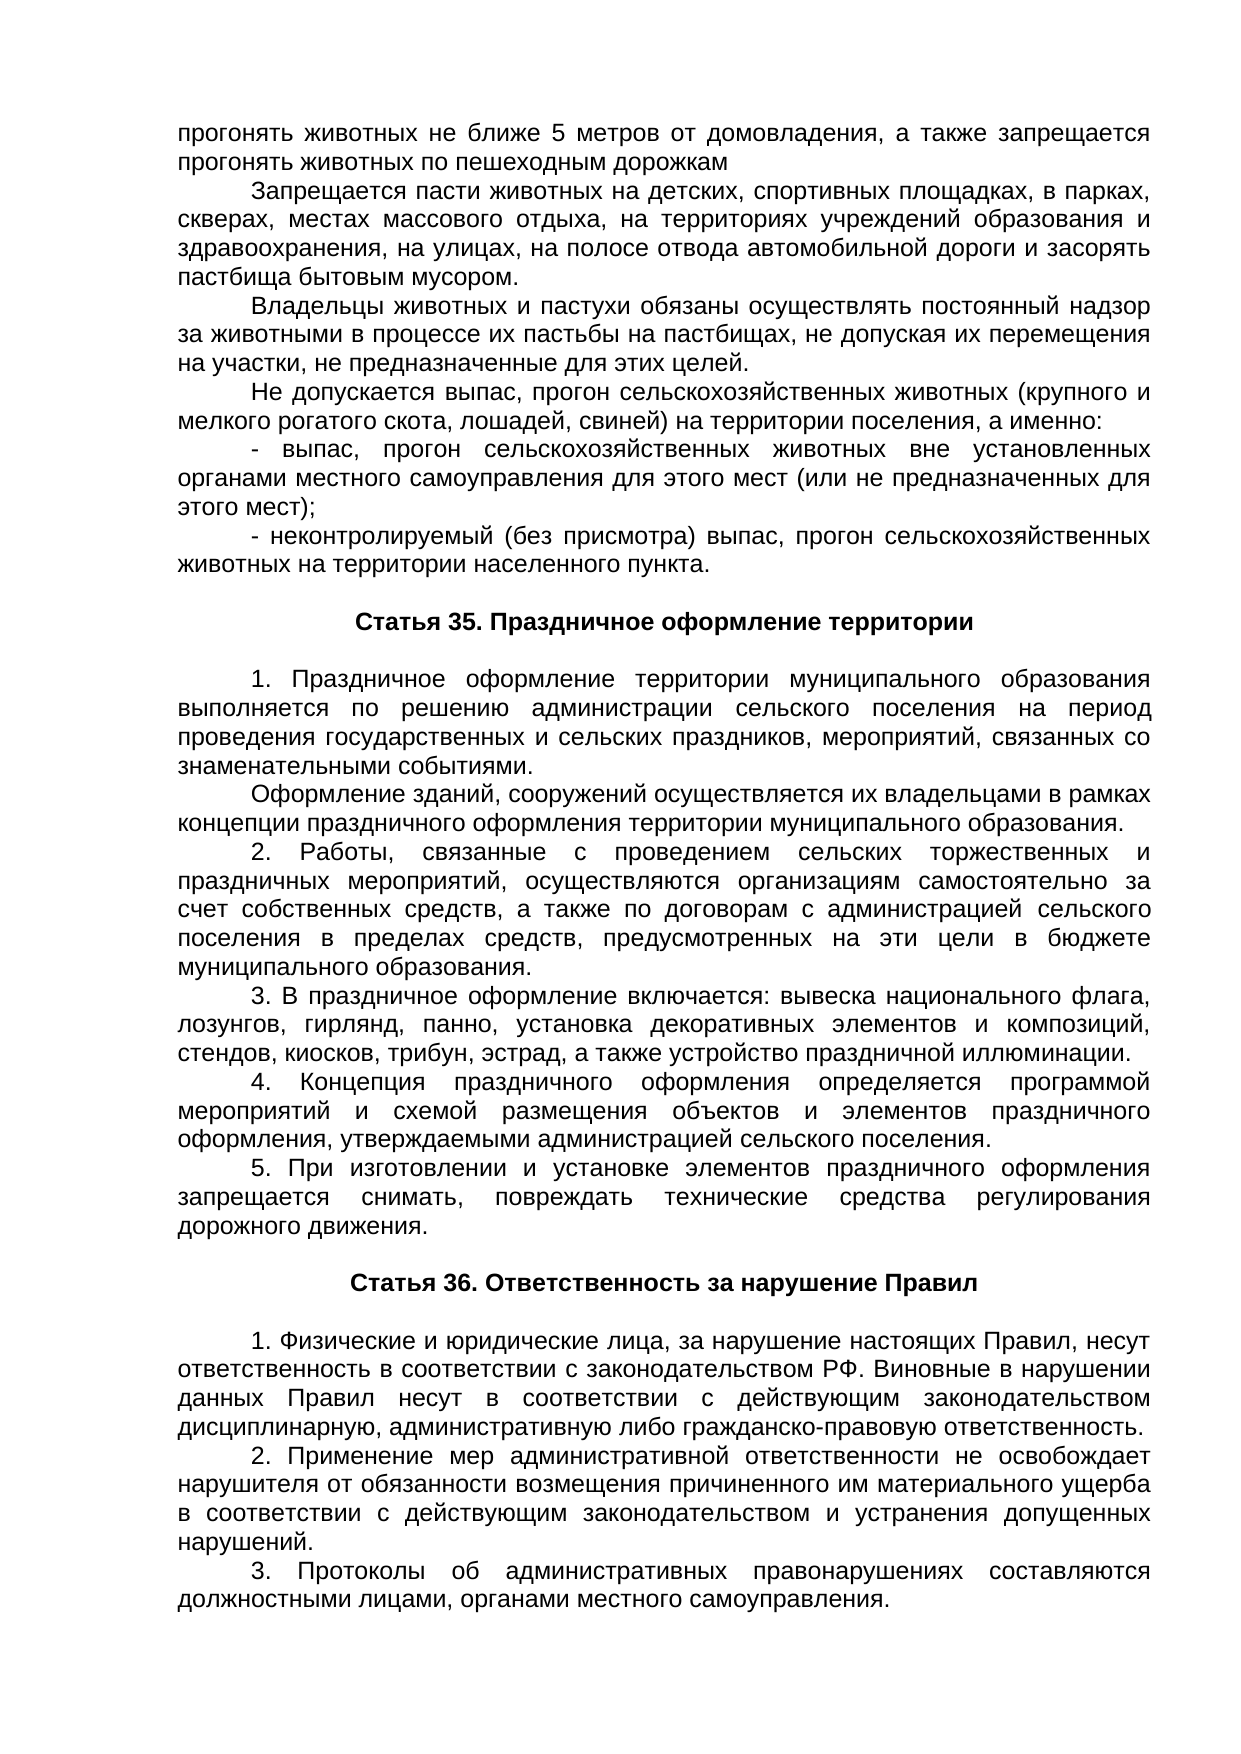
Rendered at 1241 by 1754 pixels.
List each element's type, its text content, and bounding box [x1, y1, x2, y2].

text 3. Протоколы об административных правонарушениях составляются должностными лицами, органами местного самоуправления. [177, 1556, 1152, 1613]
text 2. Работы, связанные с проведением сельских торжественных и праздничных мероприятий, осуществляются организациям самостоятельно за счет собственных средств, а также по договорам с администрацией сельского поселения в пределах средств, предусмотренных на эти цели в бюджете муниципального образования. [177, 837, 1152, 981]
text - неконтролируемый (без присмотра) выпас, прогон сельскохозяйственных животных на территории населенного пункта. [177, 521, 1152, 578]
text 1. Праздничное оформление территории муниципального образования выполняется по решению администрации сельского поселения на период проведения государственных и сельских праздников, мероприятий, связанных со знаменательными событиями. [177, 664, 1152, 779]
text Не допускается выпас, прогон сельскохозяйственных животных (крупного и мелкого рогатого скота, лошадей, свиней) на территории поселения, а именно: [177, 377, 1152, 434]
text Оформление зданий, сооружений осуществляется их владельцами в рамках концепции праздничного оформления территории муниципального образования. [177, 779, 1152, 837]
text 1. Физические и юридические лица, за нарушение настоящих Правил, несут ответственность в соответствии с законодательством РФ. Виновные в нарушении данных Правил несут в соответствии с действующим законодательством дисциплинарную, административную либо гражданско-правовую ответственность. [177, 1326, 1152, 1441]
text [177, 118, 1152, 176]
text Статья 36. Ответственность за нарушение Правил [177, 1268, 1152, 1297]
text 2. Применение мер административной ответственности не освобождает нарушителя от обязанности возмещения причиненного им материального ущерба в соответствии с действующим законодательством и устранения допущенных нарушений. [177, 1441, 1152, 1556]
text Запрещается пасти животных на детских, спортивных площадках, в парках, скверах, местах массового отдыха, на территориях учреждений образования и здравоохранения, на улицах, на полосе отвода автомобильной дороги и засорять пастбища бытовым мусором. [177, 176, 1152, 291]
text 5. При изготовлении и установке элементов праздничного оформления запрещается снимать, повреждать технические средства регулирования дорожного движения. [177, 1153, 1152, 1239]
text Владельцы животных и пастухи обязаны осуществлять постоянный надзор за животными в процессе их пастьбы на пастбищах, не допуская их перемещения на участки, не предназначенные для этих целей. [177, 291, 1152, 377]
text - выпас, прогон сельскохозяйственных животных вне установленных органами местного самоуправления для этого мест (или не предназначенных для этого мест); [177, 434, 1152, 521]
text Статья 35. Праздничное оформление территории [177, 607, 1152, 636]
text 3. В праздничное оформление включается: вывеска национального флага, лозунгов, гирлянд, панно, установка декоративных элементов и композиций, стендов, киосков, трибун, эстрад, а также устройство праздничной иллюминации. [177, 981, 1152, 1067]
text 4. Концепция праздничного оформления определяется программой мероприятий и схемой размещения объектов и элементов праздничного оформления, утверждаемыми администрацией сельского поселения. [177, 1067, 1152, 1153]
